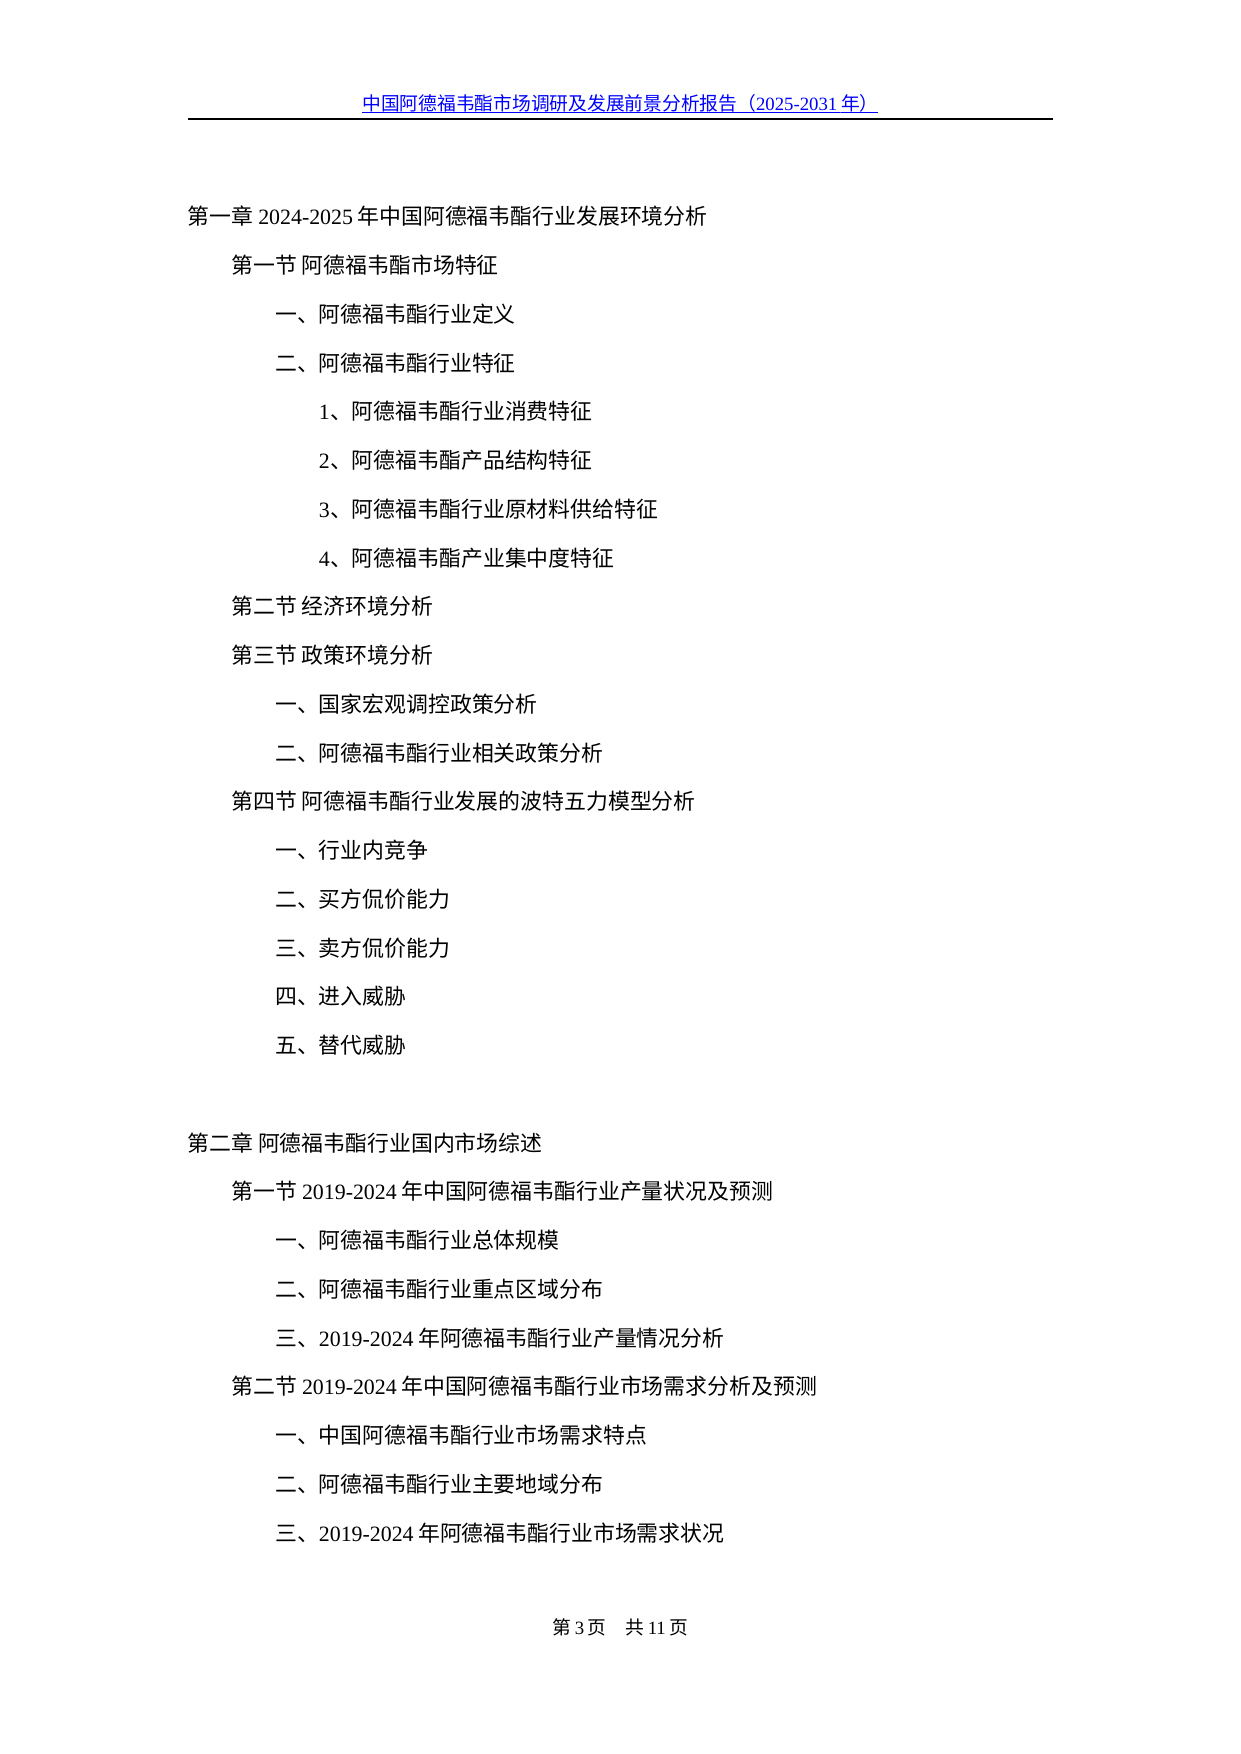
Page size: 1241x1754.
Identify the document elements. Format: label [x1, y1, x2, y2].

text [187, 150, 1053, 1548]
